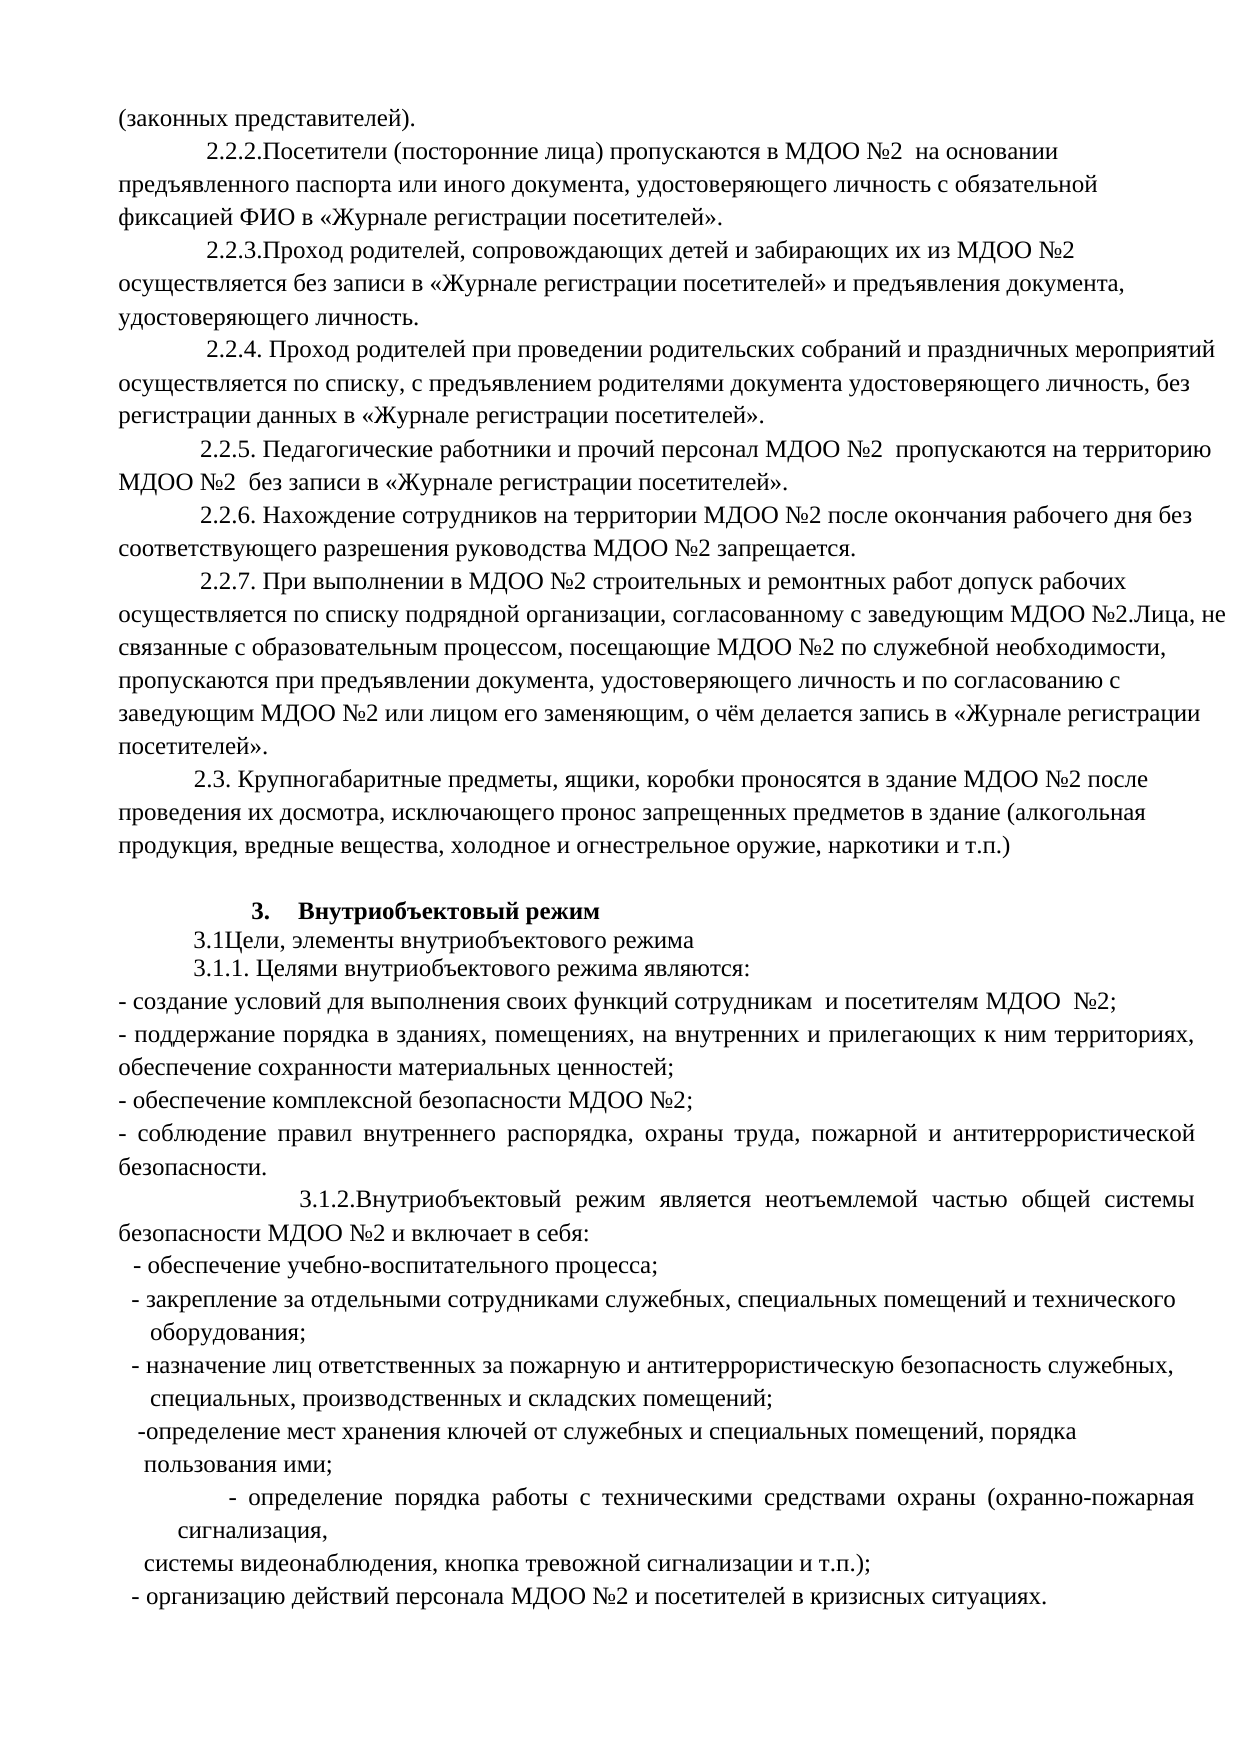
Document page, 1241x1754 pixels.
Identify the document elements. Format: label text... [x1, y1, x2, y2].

text - создание условий для выполнения своих функций сотрудникам и посетителям МДОО №2; [118, 986, 1196, 1015]
text 2.2.7. При выполнении в МДОО №2 строительных и ремонтных работ допуск рабочих осуществляется по списку подрядной организации, согласованному с заведующим МДОО №2.Лица, не связанные с образовательным процессом, посещающие МДОО №2 по служебной необходимости, пропускаются при предъявлении документа, удостоверяющего личность и по согласованию с заведующим МДОО №2 или лицом его заменяющим, о чём делается запись в «Журнале регистрации посетителей». [118, 566, 1240, 759]
text - организацию действий персонала МДОО №2 и посетителей в кризисных ситуациях. [0, 1581, 1196, 1609]
text - соблюдение правил внутреннего распорядка, охраны труда, пожарной и антитеррористической безопасности. [118, 1118, 1196, 1180]
text 2.2.4. Проход родителей при проведении родительских собраний и праздничных мероприятий осуществляется по списку, с предъявлением родителями документа удостоверяющего личность, без регистрации данных в «Журнале регистрации посетителей». [118, 334, 1240, 429]
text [118, 103, 1196, 132]
text системы видеонаблюдения, кнопка тревожной сигнализации и т.п.); [0, 1548, 1196, 1577]
text - назначение лиц ответственных за пожарную и антитеррористическую безопасность служебных, [0, 1350, 1196, 1378]
list Внутриобъектовый режим [251, 896, 1196, 925]
text 3.1.2.Внутриобъектовый режим является неотъемлемой частью общей системы безопасности МДОО №2 и включает в себя: [118, 1184, 1196, 1246]
text 2.2.2.Посетители (посторонние лица) пропускаются в МДОО №2 на основании предъявленного паспорта или иного документа, удостоверяющего личность с обязательной фиксацией ФИО в «Журнале регистрации посетителей». [118, 136, 1196, 231]
text пользования ими; [0, 1449, 1196, 1477]
text оборудования; [0, 1317, 1196, 1345]
text 2.2.5. Педагогические работники и прочий персонал МДОО №2 пропускаются на территорию МДОО №2 без записи в «Журнале регистрации посетителей». [118, 434, 1240, 495]
text - определение порядка работы с техническими средствами охраны (охранно-пожарная сигнализация, [0, 1482, 1196, 1543]
text - обеспечение учебно-воспитательного процесса; [133, 1251, 1196, 1279]
text 3.1.1. Целями внутриобъектового режима являются: [118, 953, 1196, 982]
text -определение мест хранения ключей от служебных и специальных помещений, порядка [0, 1416, 1196, 1444]
text 2.3. Крупногабаритные предметы, ящики, коробки проносятся в здание МДОО №2 после проведения их досмотра, исключающего пронос запрещенных предметов в здание (алкогольная продукция, вредные вещества, холодное и огнестрельное оружие, наркотики и т.п.) [118, 764, 1240, 859]
text - обеспечение комплексной безопасности МДОО №2; [118, 1086, 1196, 1114]
text 2.2.6. Нахождение сотрудников на территории МДОО №2 после окончания рабочего дня без соответствующего разрешения руководства МДОО №2 запрещается. [118, 500, 1240, 561]
text специальных, производственных и складских помещений; [0, 1383, 1196, 1411]
text 3.1Цели, элементы внутриобъектового режима [118, 925, 1196, 953]
text 2.2.3.Проход родителей, сопровождающих детей и забирающих их из МДОО №2 осуществляется без записи в «Журнале регистрации посетителей» и предъявления документа, удостоверяющего личность. [118, 236, 1196, 330]
text - поддержание порядка в зданиях, помещениях, на внутренних и прилегающих к ним территориях, обеспечение сохранности материальных ценностей; [118, 1019, 1196, 1081]
text - закрепление за отдельными сотрудниками служебных, специальных помещений и технического [0, 1284, 1196, 1312]
